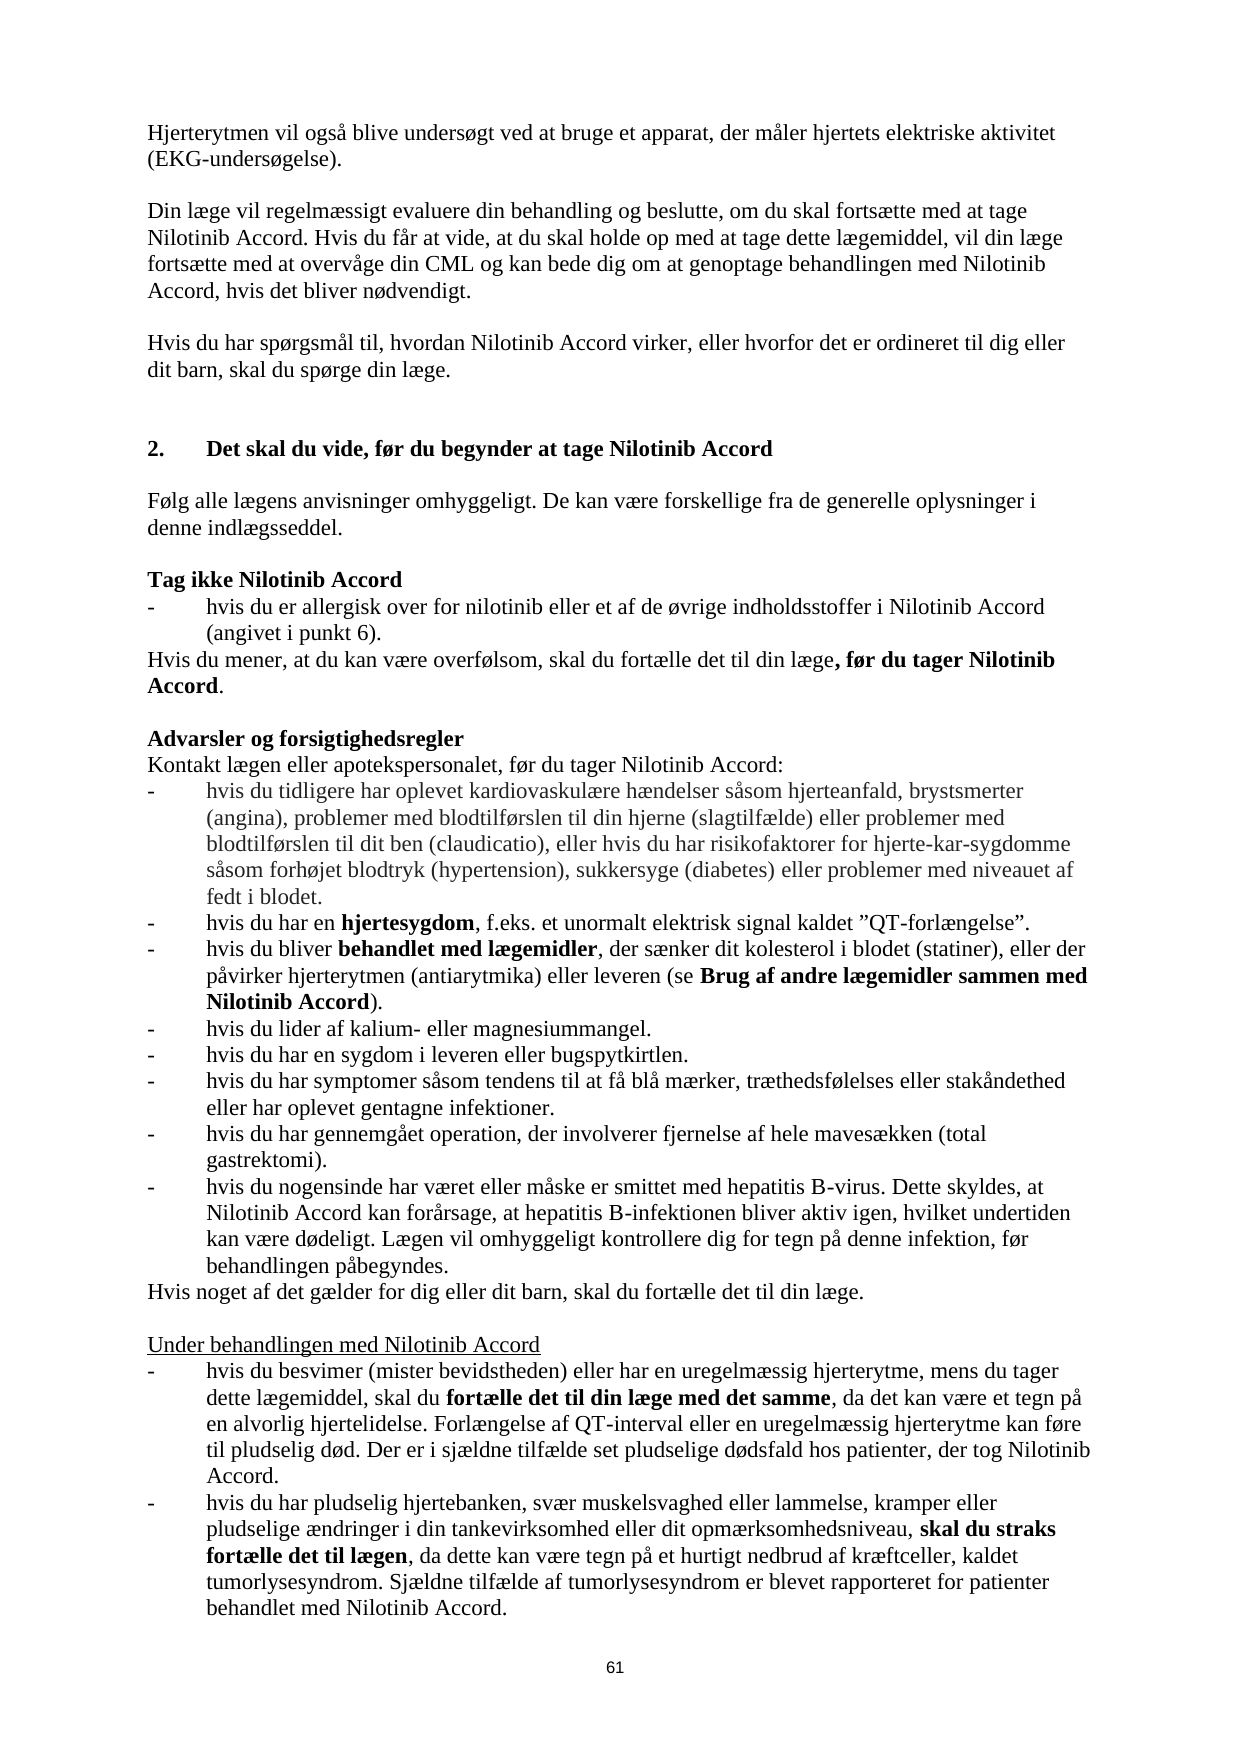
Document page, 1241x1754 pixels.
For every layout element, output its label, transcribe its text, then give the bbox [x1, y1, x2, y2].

list hvis du har pludselig hjertebanken, svær muskelsvaghed eller lammelse, kramper eller pludselige ændringer i din tankevirksomhed eller dit opmærksomhedsniveau, skal du straks fortælle det til lægen, da dette kan være tegn på et hurtigt nedbrud af kræftceller, kaldet tumorlysesyndrom. Sjældne tilfælde af tumorlysesyndrom er blevet rapporteret for patienter behandlet med Nilotinib Accord. [147, 1489, 1093, 1621]
list Kontakt lægen eller apotekspersonalet, før du tager Nilotinib Accord: [147, 751, 1093, 777]
list hvis du besvimer (mister bevidstheden) eller har en uregelmæssig hjerterytme, mens du tager dette lægemiddel, skal du fortælle det til din læge med det samme, da det kan være et tegn på en alvorlig hjertelidelse. Forlængelse af QT-interval eller en uregelmæssig hjerterytme kan føre til pludselig død. Der er i sjældne tilfælde set pludselige dødsfald hos patienter, der tog Nilotinib Accord. [147, 1357, 1093, 1489]
list hvis du har gennemgået operation, der involverer fjernelse af hele mavesækken (total gastrektomi). [147, 1120, 1093, 1173]
list Hvis du har spørgsmål til, hvordan Nilotinib Accord virker, eller hvorfor det er ordineret til dig eller dit barn, skal du spørge din læge. [147, 329, 1093, 382]
text Din læge vil regelmæssigt evaluere din behandling og beslutte, om du skal fortsætte med at tage Nilotinib Accord. Hvis du får at vide, at du skal holde op med at tage dette lægemiddel, vil din læge fortsætte med at overvåge din CML og kan bede dig om at genoptage behandlingen med Nilotinib Accord, hvis det bliver nødvendigt. [147, 198, 1093, 303]
list hvis du tidligere har oplevet kardiovaskulære hændelser såsom hjerteanfald, brystsmerter (angina), problemer med blodtilførslen til din hjerne (slagtilfælde) eller problemer med blodtilførslen til dit ben (claudicatio), eller hvis du har risikofaktorer for hjerte-kar-sygdomme såsom forhøjet blodtryk (hypertension), sukkersyge (diabetes) eller problemer med niveauet af fedt i blodet. [147, 777, 1093, 909]
list Tag ikke Nilotinib Accord [147, 567, 1093, 593]
text 2. Det skal du vide, før du begynder at tage Nilotinib Accord [147, 435, 1093, 461]
text Hjerterytmen vil også blive undersøgt ved at bruge et apparat, der måler hjertets elektriske aktivitet (EKG-undersøgelse). [147, 118, 1093, 171]
list hvis du er allergisk over for nilotinib eller et af de øvrige indholdsstoffer i Nilotinib Accord (angivet i punkt 6). [147, 593, 1093, 646]
list hvis du bliver behandlet med lægemidler, der sænker dit kolesterol i blodet (statiner), eller der påvirker hjerterytmen (antiarytmika) eller leveren (se Brug af andre lægemidler sammen med Nilotinib Accord). [147, 936, 1093, 1014]
list hvis du har en hjertesygdom, f.eks. et unormalt elektrisk signal kaldet ”QT-forlængelse”. [147, 909, 1093, 936]
list Følg alle lægens anvisninger omhyggeligt. De kan være forskellige fra de generelle oplysninger i denne indlægsseddel. [147, 487, 1093, 540]
list Hvis du mener, at du kan være overfølsom, skal du fortælle det til din læge, før du tager Nilotinib Accord. [147, 646, 1093, 698]
list hvis du lider af kalium- eller magnesiummangel. [147, 1014, 1093, 1041]
list Advarsler og forsigtighedsregler [147, 725, 1093, 751]
list Hvis noget af det gælder for dig eller dit barn, skal du fortælle det til din læge. [147, 1278, 1093, 1304]
list hvis du nogensinde har været eller måske er smittet med hepatitis B-virus. Dette skyldes, at Nilotinib Accord kan forårsage, at hepatitis B-infektionen bliver aktiv igen, hvilket undertiden kan være dødeligt. Lægen vil omhyggeligt kontrollere dig for tegn på denne infektion, før behandlingen påbegyndes. [147, 1173, 1093, 1278]
list hvis du har en sygdom i leveren eller bugspytkirtlen. [147, 1041, 1093, 1067]
list Under behandlingen med Nilotinib Accord [147, 1331, 1093, 1357]
list hvis du har symptomer såsom tendens til at få blå mærker, træthedsfølelses eller stakåndethed eller har oplevet gentagne infektioner. [147, 1067, 1093, 1120]
